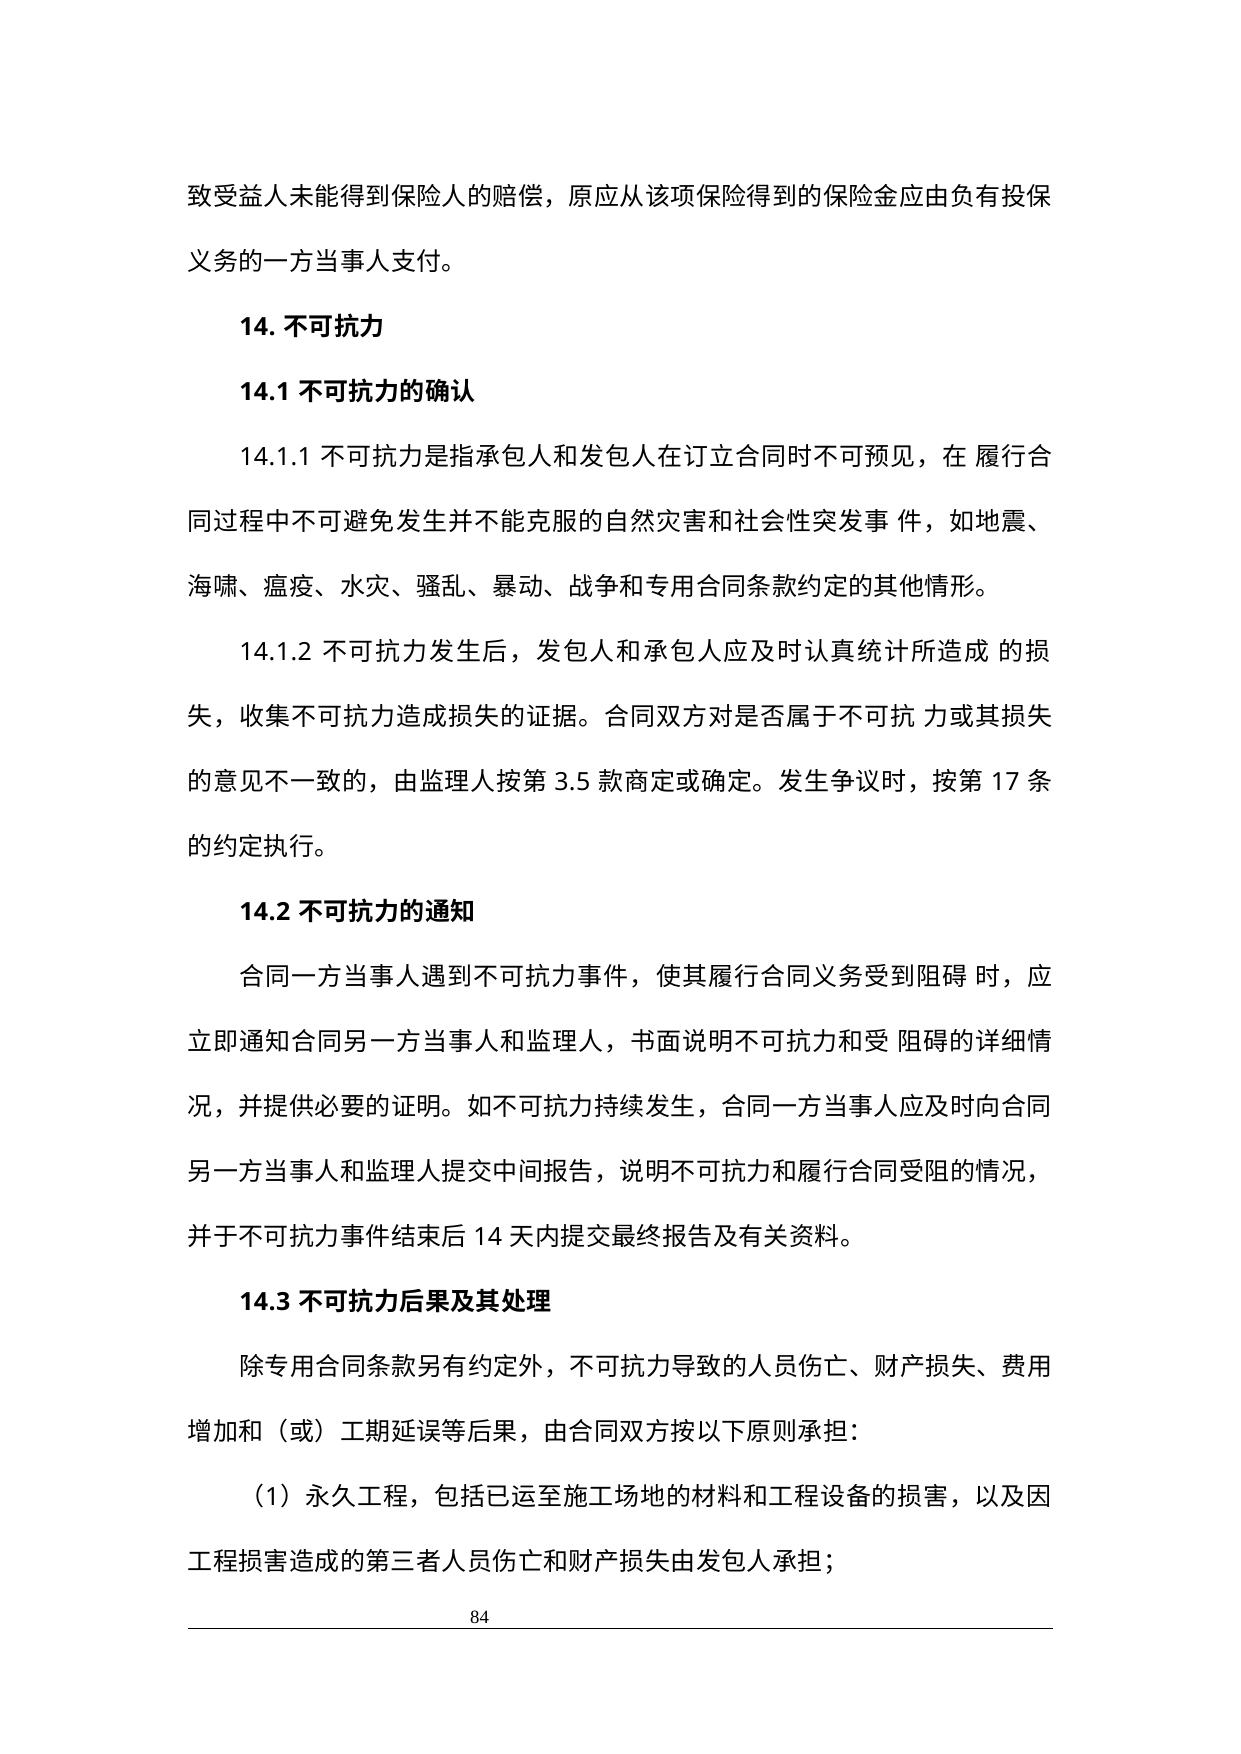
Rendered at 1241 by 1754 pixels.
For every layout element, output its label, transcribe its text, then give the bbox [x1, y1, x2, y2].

text 14. 不可抗力 [187, 292, 1053, 357]
text 14.1 不可抗力的确认 [187, 357, 1053, 422]
text 14.3 不可抗力后果及其处理 [187, 1267, 1053, 1332]
text 合同一方当事人遇到不可抗力事件，使其履行合同义务受到阻碍 时，应立即通知合同另一方当事人和监理人，书面说明不可抗力和受 阻碍的详细情况，并提供必要的证明。如不可抗力持续发生，合同一方当事人应及时向合同另一方当事人和监理人提交中间报告，说明不可抗力和履行合同受阻的情况，并于不可抗力事件结束后 14 天内提交最终报告及有关资料。 [187, 942, 1053, 1267]
text 14.1.1 不可抗力是指承包人和发包人在订立合同时不可预见，在 履行合同过程中不可避免发生并不能克服的自然灾害和社会性突发事 件，如地震、海啸、瘟疫、水灾、骚乱、暴动、战争和专用合同条款约定的其他情形。 [187, 422, 1053, 617]
text （1）永久工程，包括已运至施工场地的材料和工程设备的损害，以及因工程损害造成的第三者人员伤亡和财产损失由发包人承担； [187, 1462, 1053, 1592]
text 14.1.2 不可抗力发生后，发包人和承包人应及时认真统计所造成 的损失，收集不可抗力造成损失的证据。合同双方对是否属于不可抗 力或其损失的意见不一致的，由监理人按第 3.5 款商定或确定。发生争议时，按第 17 条的约定执行。 [187, 617, 1053, 877]
text 14.2 不可抗力的通知 [187, 877, 1053, 942]
text 除专用合同条款另有约定外，不可抗力导致的人员伤亡、财产损失、费用增加和（或）工期延误等后果，由合同双方按以下原则承担： [187, 1332, 1053, 1462]
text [187, 162, 1053, 292]
